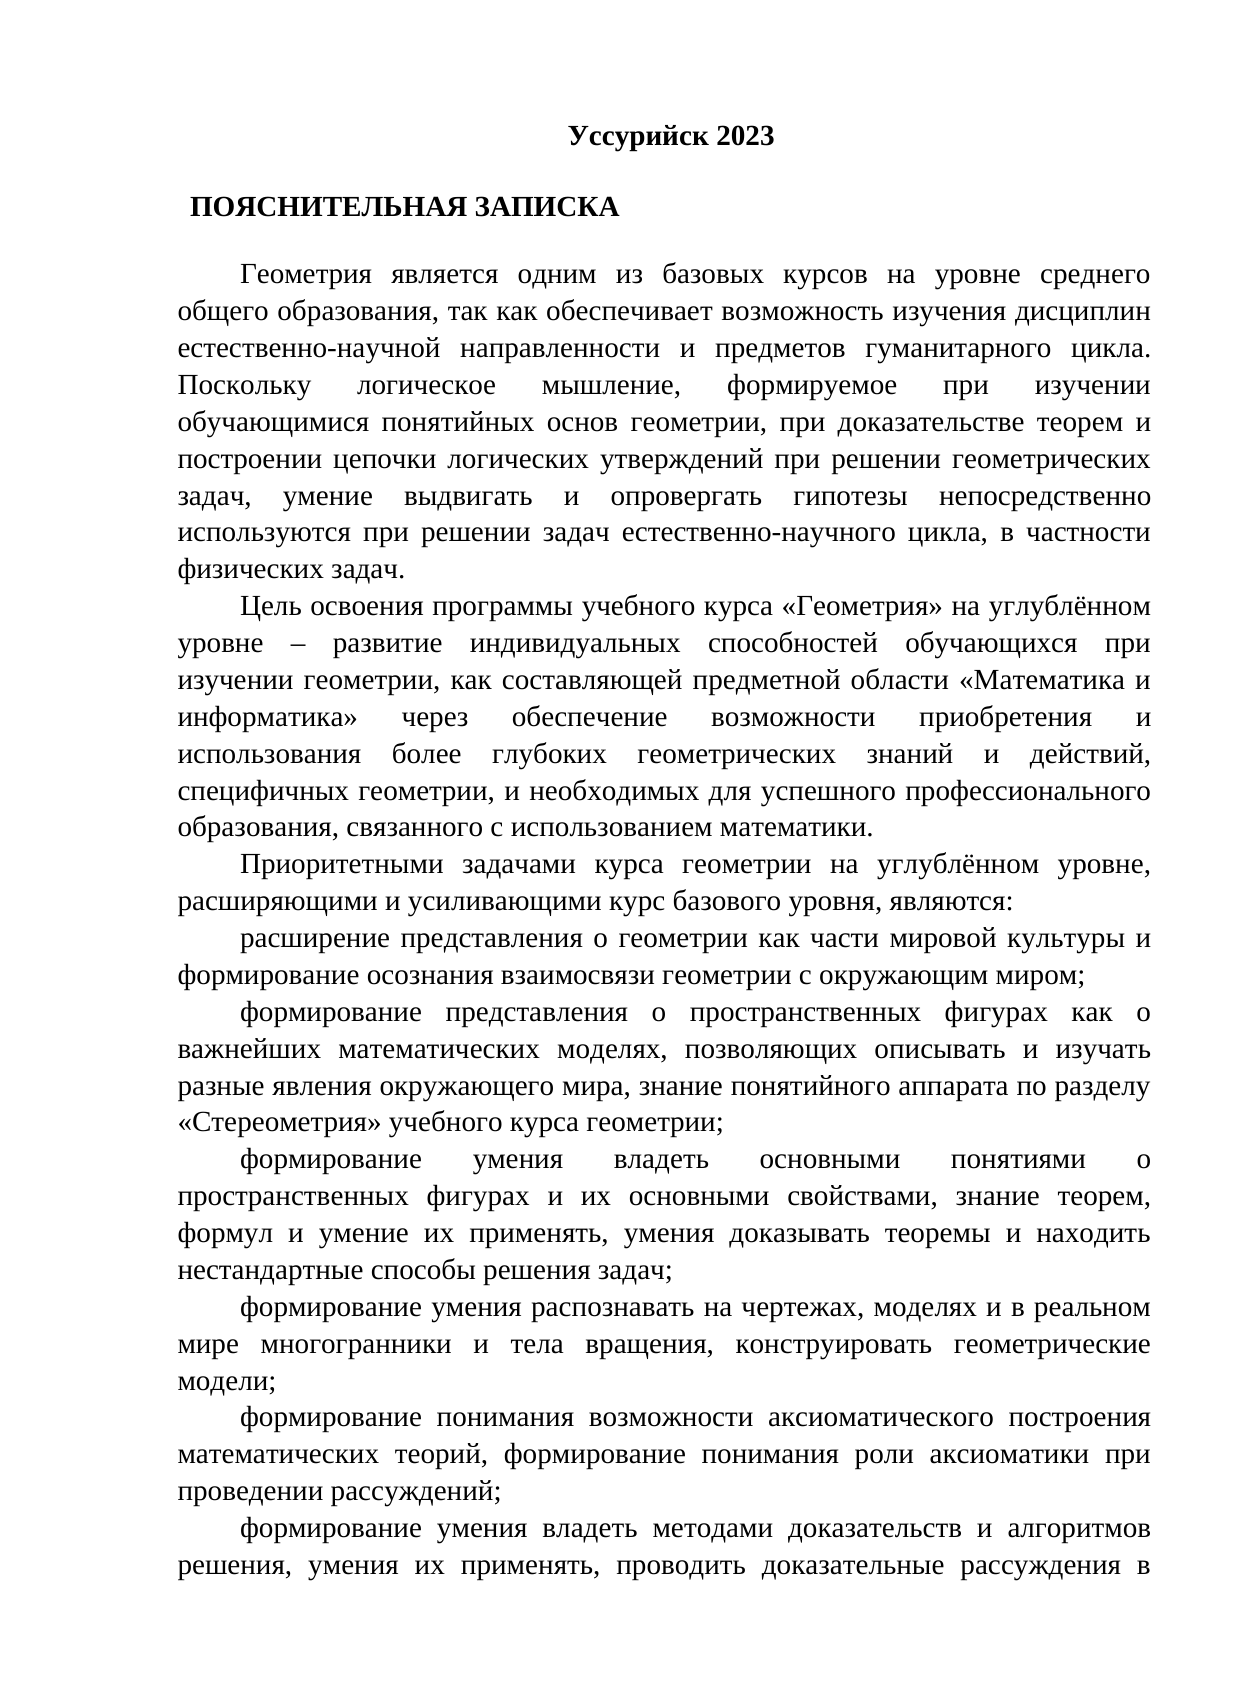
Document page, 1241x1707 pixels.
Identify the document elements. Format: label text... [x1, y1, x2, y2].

text Цель освоения программы учебного курса «Геометрия» на углублённом уровне – развитие индивидуальных способностей обучающихся при изучении геометрии, как составляющей предметной области «Математика и информатика» через обеспечение возможности приобретения и использования более глубоких геометрических знаний и действий, специфичных геометрии, и необходимых для успешного профессионального образования, связанного с использованием математики. [177, 588, 1152, 843]
text Геометрия является одним из базовых курсов на уровне среднего общего образования, так как обеспечивает возможность изучения дисциплин естественно-научной направленности и предметов гуманитарного цикла. Поскольку логическое мышление, формируемое при изучении обучающимися понятийных основ геометрии, при доказательстве теорем и построении цепочки логических утверждений при решении геометрических задач, умение выдвигать и опровергать гипотезы непосредственно используются при решении задач естественно-научного цикла, в частности физических задач. [177, 256, 1152, 585]
text формирование умения владеть основными понятиями о пространственных фигурах и их основными свойствами, знание теорем, формул и умение их применять, умения доказывать теоремы и находить нестандартные способы решения задач; [177, 1141, 1152, 1286]
text формирование умения распознавать на чертежах, моделях и в реальном мире многогранники и тела вращения, конструировать геометрические модели; [177, 1289, 1152, 1396]
text расширение представления о геометрии как части мировой культуры и формирование осознания взаимосвязи геометрии с окружающим миром; [177, 920, 1152, 991]
text формирование представления о пространственных фигурах как о важнейших математических моделях, позволяющих описывать и изучать разные явления окружающего мира, знание понятийного аппарата по разделу «Стереометрия» учебного курса геометрии; [177, 994, 1152, 1138]
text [177, 1510, 1152, 1581]
text формирование понимания возможности аксиоматического построения математических теорий, формирование понимания роли аксиоматики при проведении рассуждений; [177, 1399, 1152, 1507]
text Приоритетными задачами курса геометрии на углублённом уровне, расширяющими и усиливающими курс базового уровня, являются: [177, 846, 1152, 917]
text ПОЯСНИТЕЛЬНАЯ ЗАПИСКА [190, 189, 1152, 222]
text ​Уссурийск‌ 2023‌​ [190, 118, 1152, 152]
